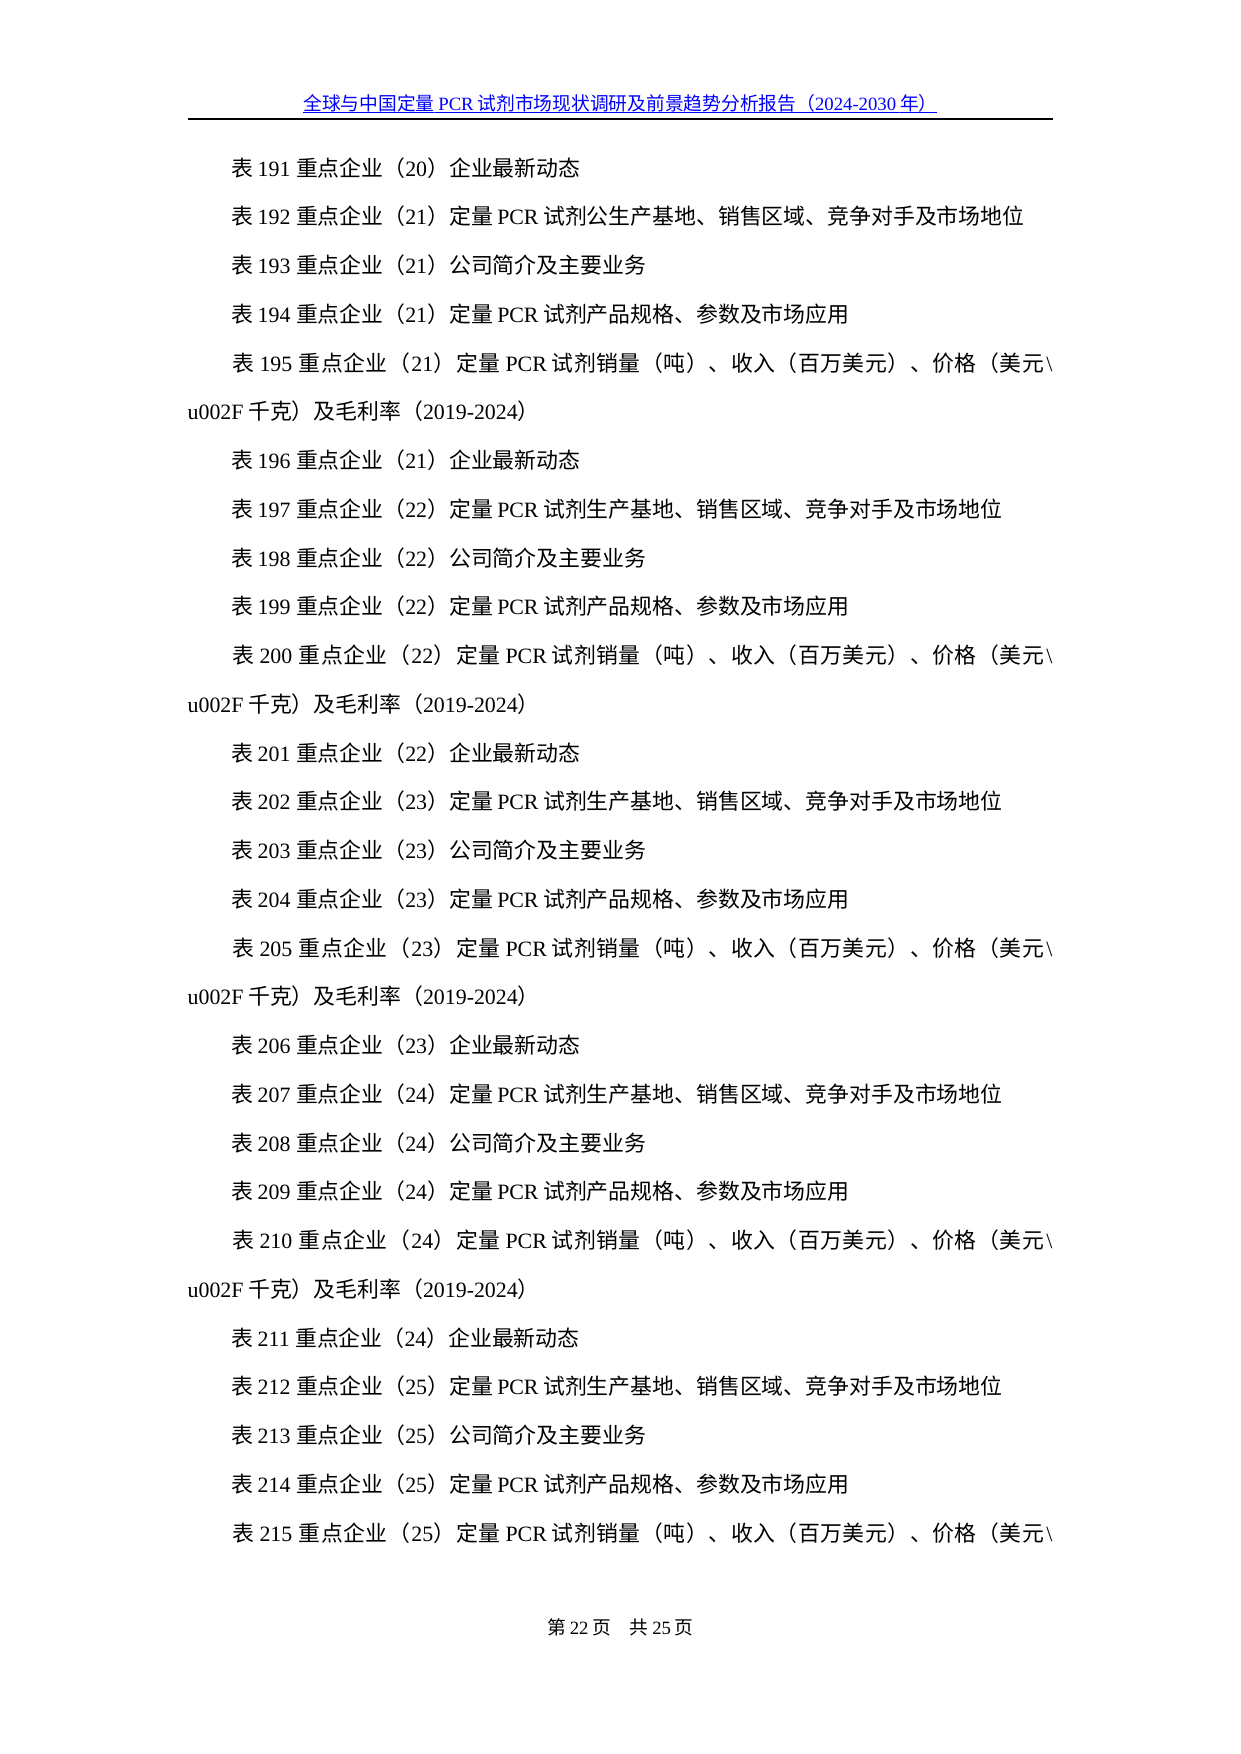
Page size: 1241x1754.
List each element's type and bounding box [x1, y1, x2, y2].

text [187, 150, 1053, 1548]
